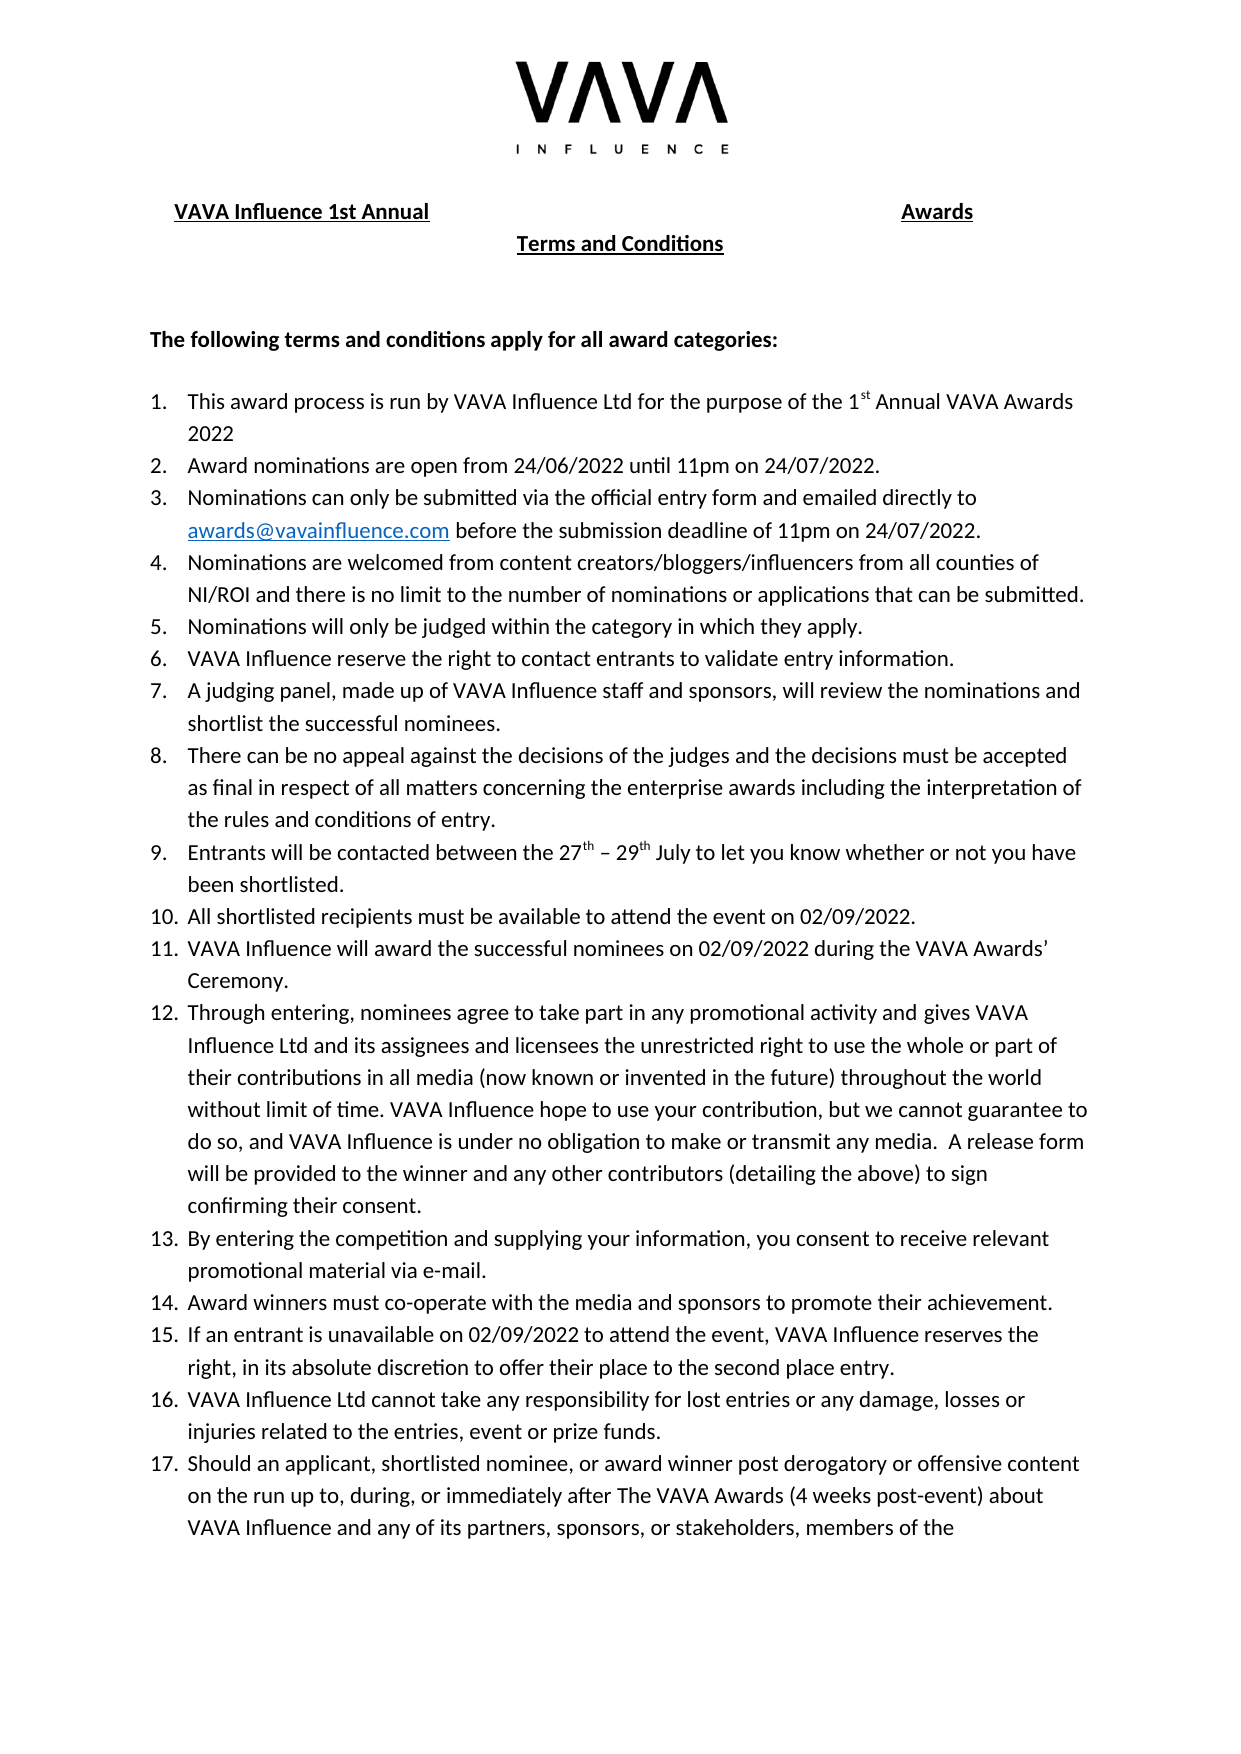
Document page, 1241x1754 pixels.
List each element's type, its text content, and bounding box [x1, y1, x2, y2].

list There can be no appeal against the decisions of the judges and the decisions must be accepted as final in respect of all matters concerning the enterprise awards including the interpretation of the rules and conditions of entry. [150, 741, 1090, 833]
list Award winners must co-operate with the media and sponsors to promote their achievement. [150, 1288, 1090, 1316]
list VAVA Influence Ltd cannot take any responsibility for lost entries or any damage, losses or injuries related to the entries, event or prize funds. [150, 1385, 1090, 1445]
list Nominations are welcomed from content creators/bloggers/influencers from all counties of NI/ROI and there is no limit to the number of nominations or applications that can be submitted. [150, 548, 1090, 608]
list Should an applicant, shortlisted nominee, or award winner post derogatory or offensive content on the run up to, during, or immediately after The VAVA Awards (4 weeks post-event) about VAVA Influence and any of its partners, sponsors, or stakeholders, members of the [150, 1449, 1090, 1542]
text Terms and Conditions [150, 229, 1090, 257]
text The following terms and conditions apply for all award categories: [150, 326, 1090, 354]
list By entering the competition and supplying your information, you consent to receive relevant promotional material via e-mail. [150, 1224, 1090, 1284]
text VAVA Influence 1st Annual Awards [150, 197, 1090, 225]
list If an entrant is unavailable on 02/09/2022 to attend the event, VAVA Influence reserves the right, in its absolute discretion to offer their place to the second place entry. [150, 1320, 1090, 1381]
picture [471, 18, 765, 182]
list Nominations can only be submitted via the official entry form and emailed directly to awards@vavainfluence.com before the submission deadline of 11pm on 24/07/2022. [150, 483, 1090, 544]
list Award nominations are open from 24/06/2022 until 11pm on 24/07/2022. [150, 451, 1090, 479]
list VAVA Influence reserve the right to contact entrants to validate entry information. [150, 644, 1090, 672]
list A judging panel, made up of VAVA Influence staff and sponsors, will review the nominations and shortlist the successful nominees. [150, 677, 1090, 737]
list Entrants will be contacted between the 27th – 29th July to let you know whether or not you have been shortlisted. [150, 838, 1090, 898]
list This award process is run by VAVA Influence Ltd for the purpose of the 1st Annual VAVA Awards 2022 [150, 387, 1090, 447]
list Through entering, nominees agree to take part in any promotional activity and gives VAVA Influence Ltd and its assignees and licensees the unrestricted right to use the whole or part of their contributions in all media (now known or invented in the future) throughout the world without limit of time. VAVA Influence hope to use your contribution, but we cannot guarantee to do so, and VAVA Influence is under no obligation to make or transmit any media. A release form will be provided to the winner and any other contributors (detailing the above) to sign confirming their consent. [150, 998, 1090, 1220]
list Nominations will only be judged within the category in which they apply. [150, 612, 1090, 640]
list All shortlisted recipients must be available to attend the event on 02/09/2022. [150, 902, 1090, 930]
list VAVA Influence will award the successful nominees on 02/09/2022 during the VAVA Awards’ Ceremony. [150, 934, 1090, 994]
